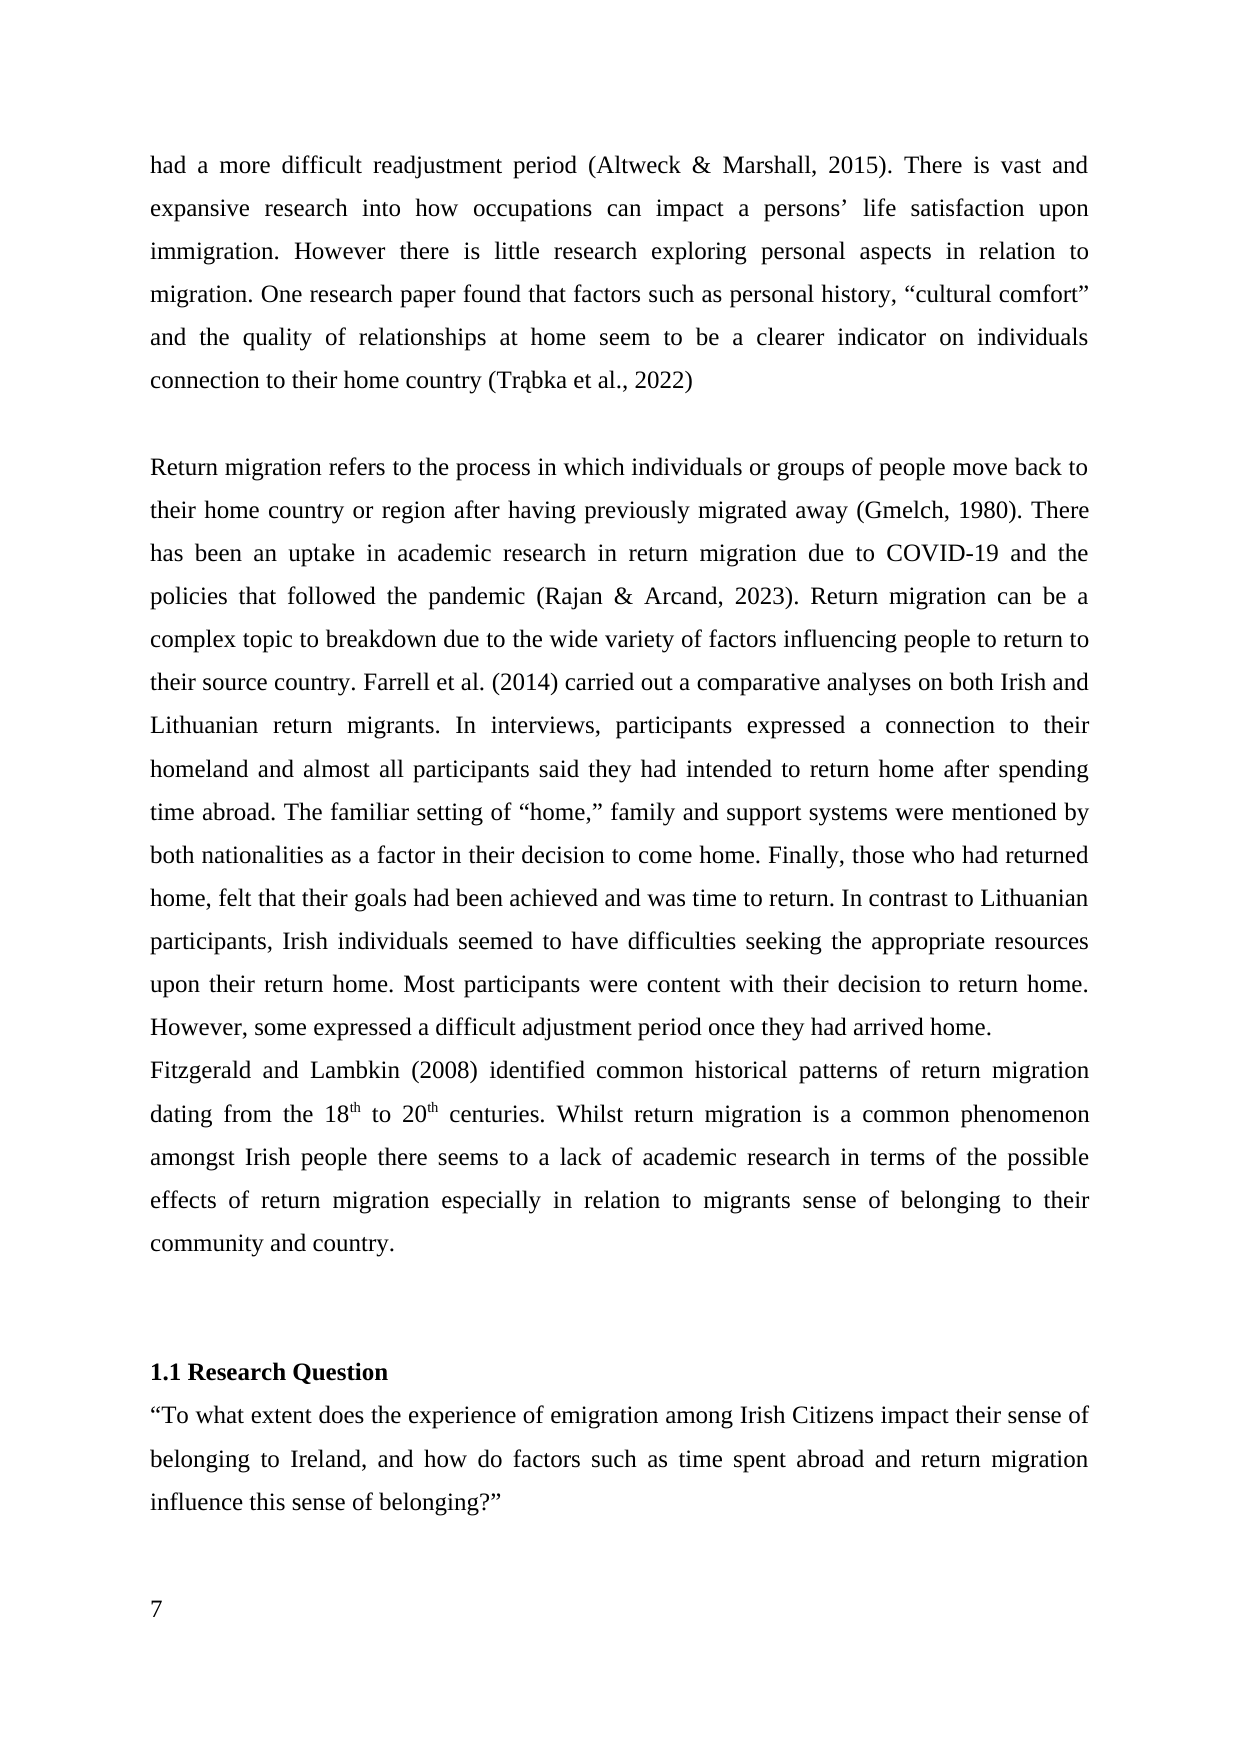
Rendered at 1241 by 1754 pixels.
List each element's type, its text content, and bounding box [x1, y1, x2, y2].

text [150, 150, 1090, 394]
text 1.1 Research Question [150, 1357, 1090, 1386]
text “To what extent does the experience of emigration among Irish Citizens impact their sense of belonging to Ireland, and how do factors such as time spent abroad and return migration influence this sense of belonging?” [150, 1401, 1090, 1516]
text Return migration refers to the process in which individuals or groups of people move back to their home country or region after having previously migrated away (Gmelch, 1980). There has been an uptake in academic research in return migration due to COVID-19 and the policies that followed the pandemic (Rajan & Arcand, 2023). Return migration can be a complex topic to breakdown due to the wide variety of factors influencing people to return to their source country. Farrell et al. (2014) carried out a comparative analyses on both Irish and Lithuanian return migrants. In interviews, participants expressed a connection to their homeland and almost all participants said they had intended to return home after spending time abroad. The familiar setting of “home,” family and support systems were mentioned by both nationalities as a factor in their decision to come home. Finally, those who had returned home, felt that their goals had been achieved and was time to return. In contrast to Lithuanian participants, Irish individuals seemed to have difficulties seeking the appropriate resources upon their return home. Most participants were content with their decision to return home. However, some expressed a difficult adjustment period once they had arrived home. [150, 452, 1090, 1041]
text Fitzgerald and Lambkin (2008) identified common historical patterns of return migration dating from the 18th to 20th centuries. Whilst return migration is a common phenomenon amongst Irish people there seems to a lack of academic research in terms of the possible effects of return migration especially in relation to migrants sense of belonging to their community and country. [150, 1056, 1090, 1257]
